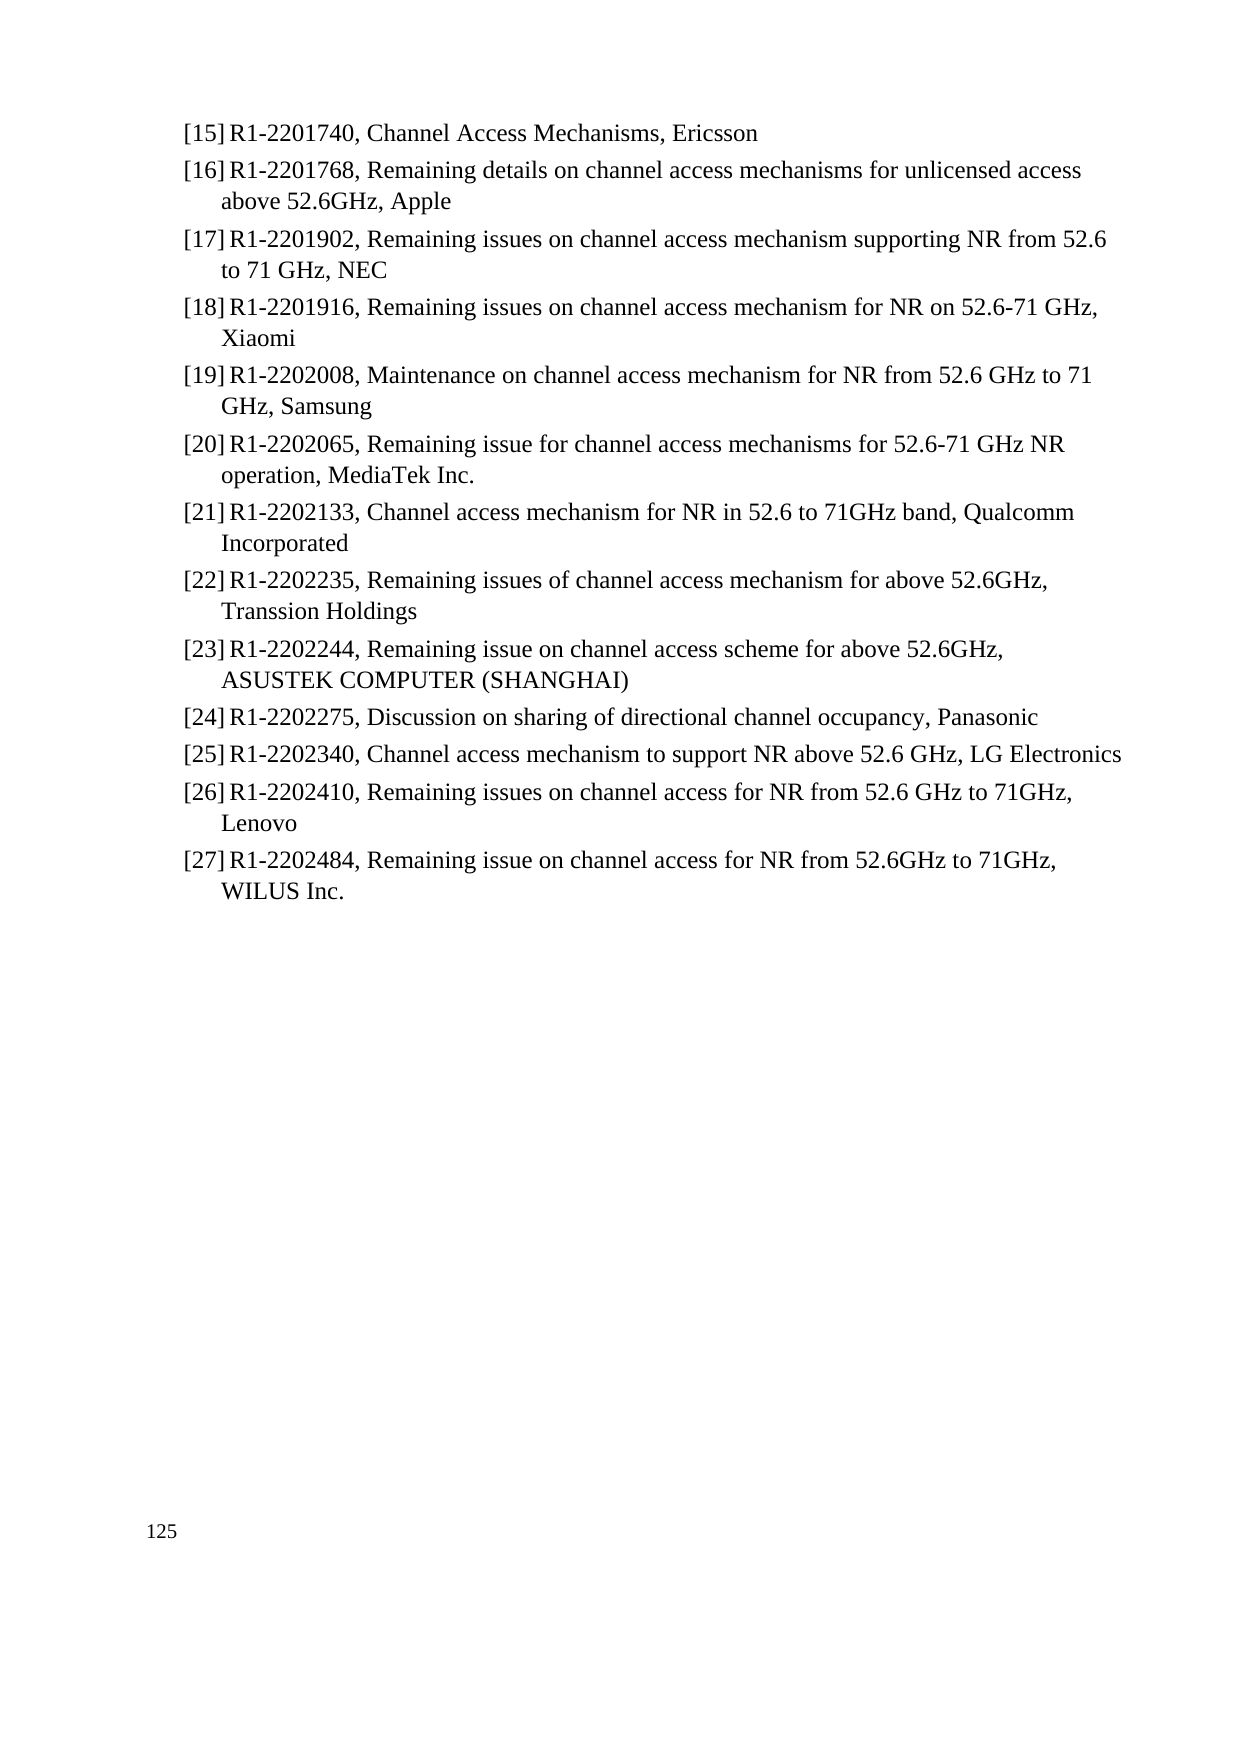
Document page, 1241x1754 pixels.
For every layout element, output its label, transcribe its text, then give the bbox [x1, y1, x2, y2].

list R1-2202410, Remaining issues on channel access for NR from 52.6 GHz to 71GHz, Lenovo [183, 777, 1122, 836]
list R1-2201768, Remaining details on channel access mechanisms for unlicensed access above 52.6GHz, Apple [183, 155, 1122, 215]
list R1-2202008, Maintenance on channel access mechanism for NR from 52.6 GHz to 71 GHz, Samsung [183, 360, 1122, 420]
list R1-2201916, Remaining issues on channel access mechanism for NR on 52.6-71 GHz, Xiaomi [183, 292, 1122, 352]
list R1-2202244, Remaining issue on channel access scheme for above 52.6GHz, ASUSTEK COMPUTER (SHANGHAI) [183, 634, 1122, 693]
list R1-2202235, Remaining issues of channel access mechanism for above 52.6GHz, Transsion Holdings [183, 565, 1122, 625]
list R1-2201902, Remaining issues on channel access mechanism supporting NR from 52.6 to 71 GHz, NEC [183, 224, 1122, 283]
list R1-2201740, Channel Access Mechanisms, Ericsson [183, 118, 1122, 147]
list R1-2202065, Remaining issue for channel access mechanisms for 52.6-71 GHz NR operation, MediaTek Inc. [183, 429, 1122, 488]
list R1-2202484, Remaining issue on channel access for NR from 52.6GHz to 71GHz, WILUS Inc. [183, 845, 1122, 905]
list R1-2202340, Channel access mechanism to support NR above 52.6 GHz, LG Electronics [183, 739, 1122, 768]
list R1-2202275, Discussion on sharing of directional channel occupancy, Panasonic [183, 702, 1122, 731]
list R1-2202133, Channel access mechanism for NR in 52.6 to 71GHz band, Qualcomm Incorporated [183, 497, 1122, 557]
